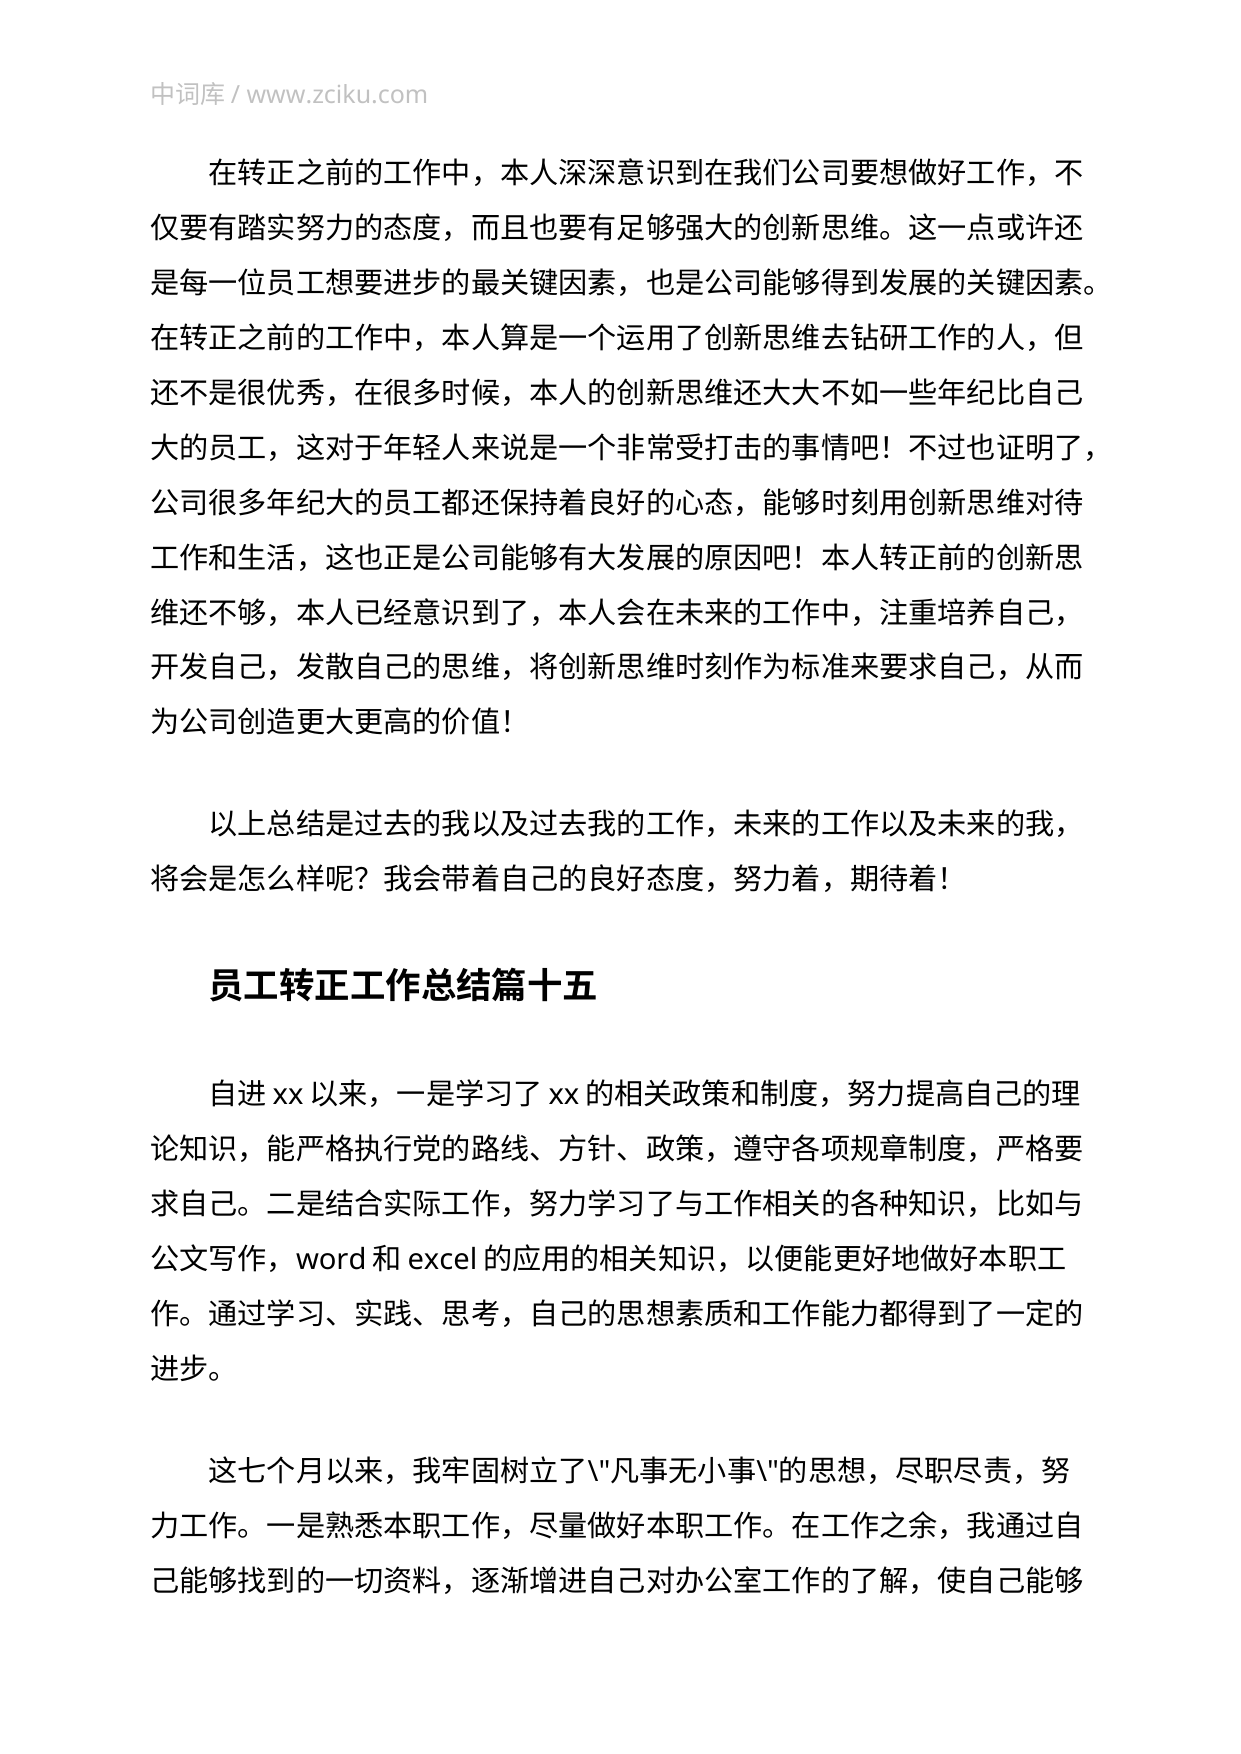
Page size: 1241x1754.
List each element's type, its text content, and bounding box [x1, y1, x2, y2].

text 自进xx以来，一是学习了xx的相关政策和制度，努力提高自己的理论知识，能严格执行党的路线、方针、政策，遵守各项规章制度，严格要求自己。二是结合实际工作，努力学习了与工作相关的各种知识，比如与公文写作，word和excel的应用的相关知识，以便能更好地做好本职工作。通过学习、实践、思考，自己的思想素质和工作能力都得到了一定的进步。 [150, 1071, 1090, 1388]
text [150, 1447, 1090, 1599]
text 在转正之前的工作中，本人深深意识到在我们公司要想做好工作，不仅要有踏实努力的态度，而且也要有足够强大的创新思维。这一点或许还是每一位员工想要进步的最关键因素，也是公司能够得到发展的关键因素。在转正之前的工作中，本人算是一个运用了创新思维去钻研工作的人，但还不是很优秀，在很多时候，本人的创新思维还大大不如一些年纪比自己大的员工，这对于年轻人来说是一个非常受打击的事情吧！不过也证明了，公司很多年纪大的员工都还保持着良好的心态，能够时刻用创新思维对待工作和生活，这也正是公司能够有大发展的原因吧！本人转正前的创新思维还不够，本人已经意识到了，本人会在未来的工作中，注重培养自己，开发自己，发散自己的思维，将创新思维时刻作为标准来要求自己，从而为公司创造更大更高的价值！ [150, 150, 1090, 741]
text 以上总结是过去的我以及过去我的工作，未来的工作以及未来的我，将会是怎么样呢？我会带着自己的良好态度，努力着，期待着！ [150, 801, 1090, 898]
text 员工转正工作总结篇十五 [150, 957, 1090, 1009]
